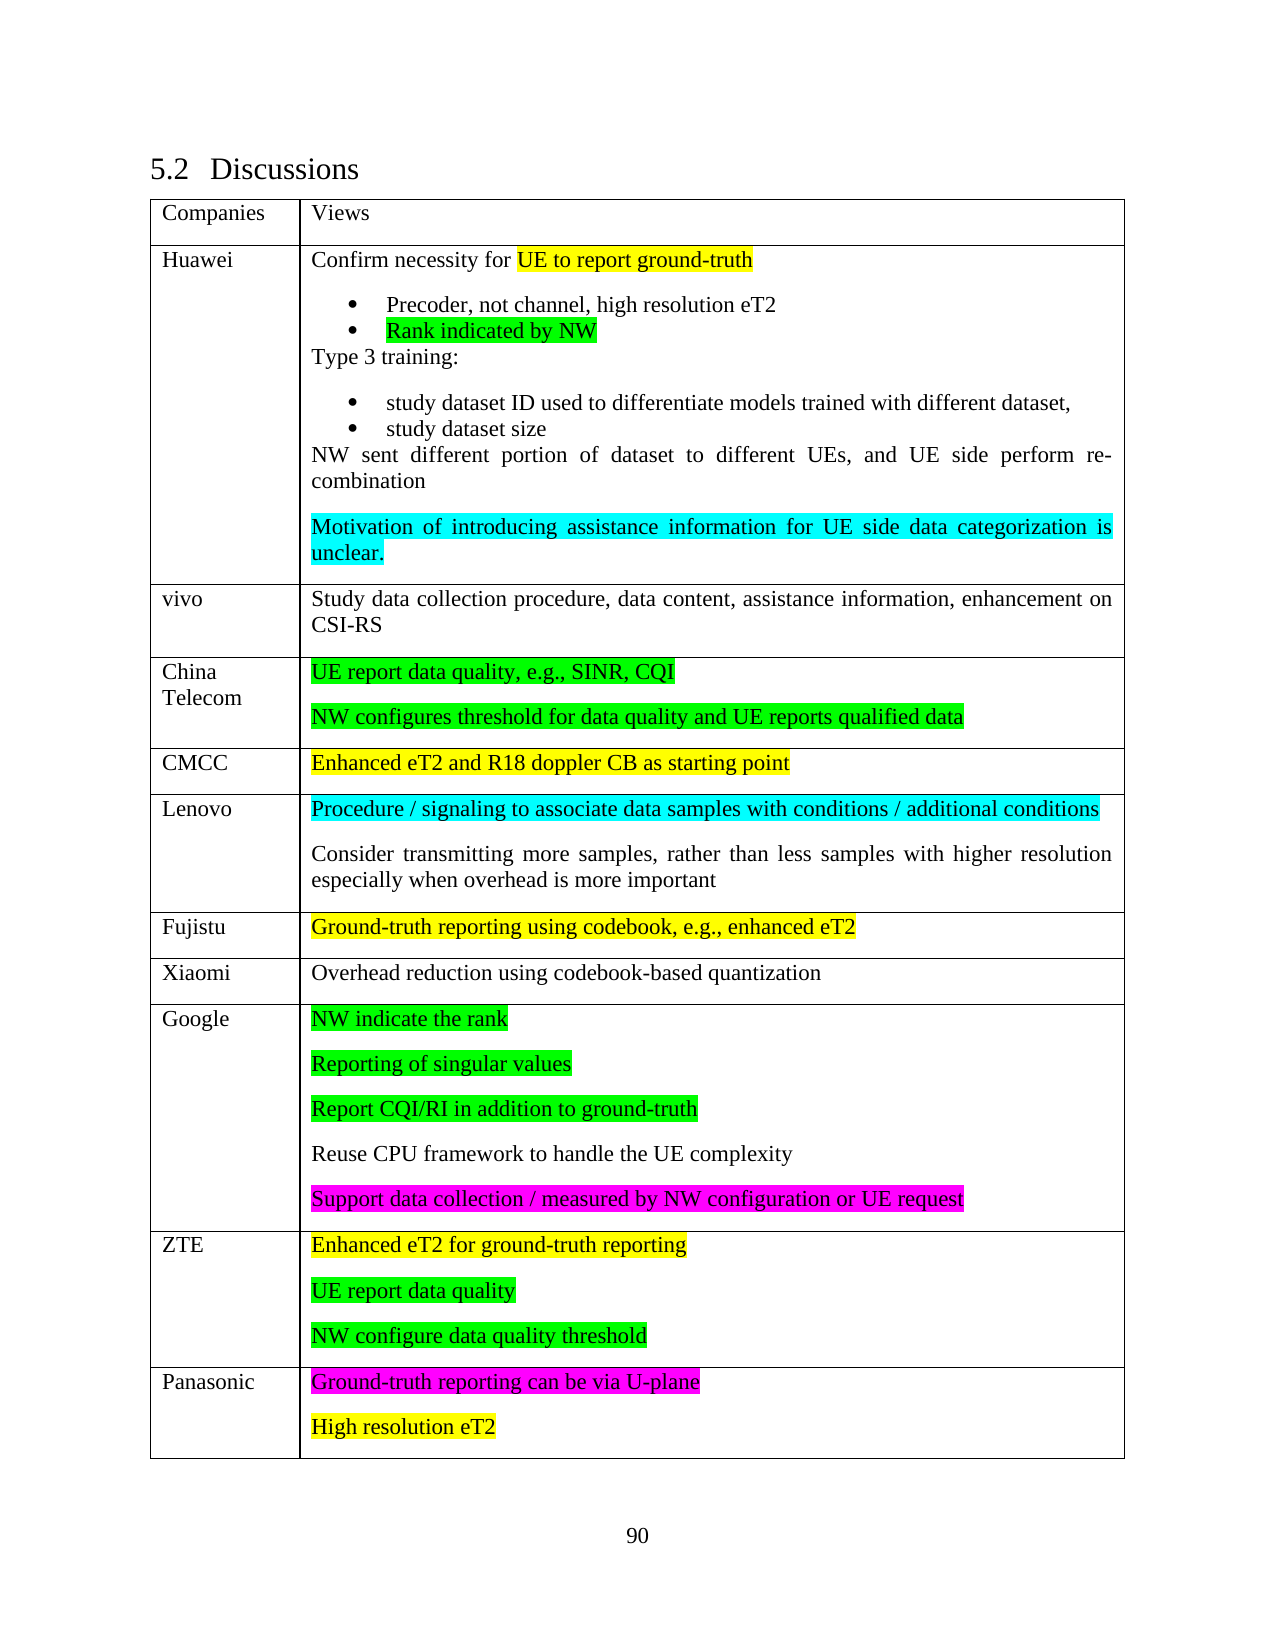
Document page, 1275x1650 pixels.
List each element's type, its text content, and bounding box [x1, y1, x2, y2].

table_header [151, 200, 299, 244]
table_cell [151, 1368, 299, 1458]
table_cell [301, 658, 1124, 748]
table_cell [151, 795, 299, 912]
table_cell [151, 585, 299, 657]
subtitle Discussions [150, 150, 1125, 186]
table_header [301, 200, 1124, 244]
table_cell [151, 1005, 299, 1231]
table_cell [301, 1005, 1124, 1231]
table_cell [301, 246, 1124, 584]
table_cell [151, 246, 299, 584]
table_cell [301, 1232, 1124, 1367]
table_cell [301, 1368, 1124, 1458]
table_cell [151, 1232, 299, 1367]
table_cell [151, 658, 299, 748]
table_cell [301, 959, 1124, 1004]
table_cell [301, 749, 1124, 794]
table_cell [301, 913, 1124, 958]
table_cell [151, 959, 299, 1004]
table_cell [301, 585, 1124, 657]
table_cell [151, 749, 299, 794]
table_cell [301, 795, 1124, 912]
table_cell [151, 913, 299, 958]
